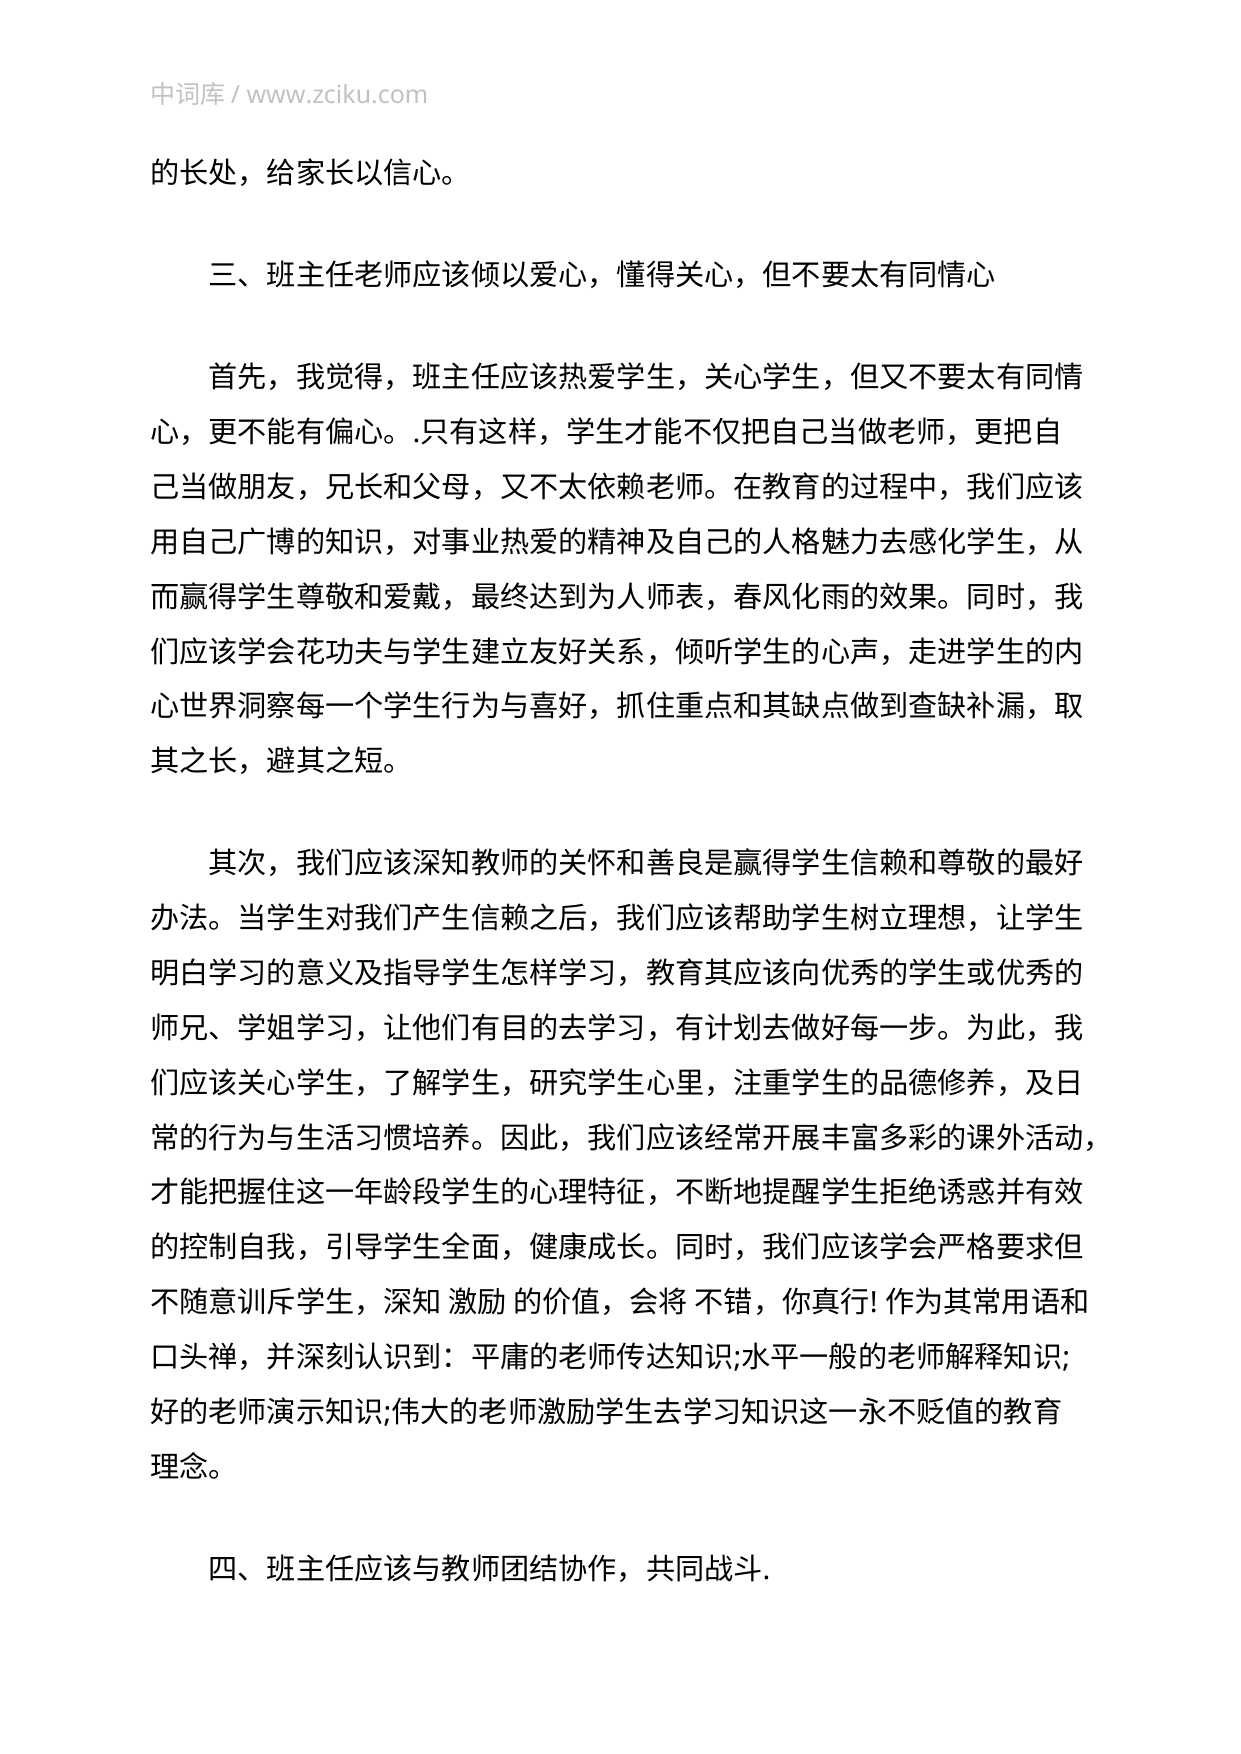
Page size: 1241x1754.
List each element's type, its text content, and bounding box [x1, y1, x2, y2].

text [150, 150, 1090, 192]
text 四、班主任应该与教师团结协作，共同战斗. [150, 1546, 1090, 1588]
text 首先，我觉得，班主任应该热爱学生，关心学生，但又不要太有同情心，更不能有偏心。.只有这样，学生才能不仅把自己当做老师，更把自己当做朋友，兄长和父母，又不太依赖老师。在教育的过程中，我们应该用自己广博的知识，对事业热爱的精神及自己的人格魅力去感化学生，从而赢得学生尊敬和爱戴，最终达到为人师表，春风化雨的效果。同时，我们应该学会花功夫与学生建立友好关系，倾听学生的心声，走进学生的内心世界洞察每一个学生行为与喜好，抓住重点和其缺点做到查缺补漏，取其之长，避其之短。 [150, 353, 1090, 780]
text 三、班主任老师应该倾以爱心，懂得关心，但不要太有同情心 [150, 252, 1090, 294]
text 其次，我们应该深知教师的关怀和善良是赢得学生信赖和尊敬的最好办法。当学生对我们产生信赖之后，我们应该帮助学生树立理想，让学生明白学习的意义及指导学生怎样学习，教育其应该向优秀的学生或优秀的师兄、学姐学习，让他们有目的去学习，有计划去做好每一步。为此，我们应该关心学生，了解学生，研究学生心里，注重学生的品德修养，及日常的行为与生活习惯培养。因此，我们应该经常开展丰富多彩的课外活动，才能把握住这一年龄段学生的心理特征，不断地提醒学生拒绝诱惑并有效的控制自我，引导学生全面，健康成长。同时，我们应该学会严格要求但不随意训斥学生，深知 激励 的价值，会将 不错，你真行! 作为其常用语和口头禅，并深刻认识到：平庸的老师传达知识;水平一般的老师解释知识;好的老师演示知识;伟大的老师激励学生去学习知识这一永不贬值的教育理念。 [150, 840, 1090, 1486]
